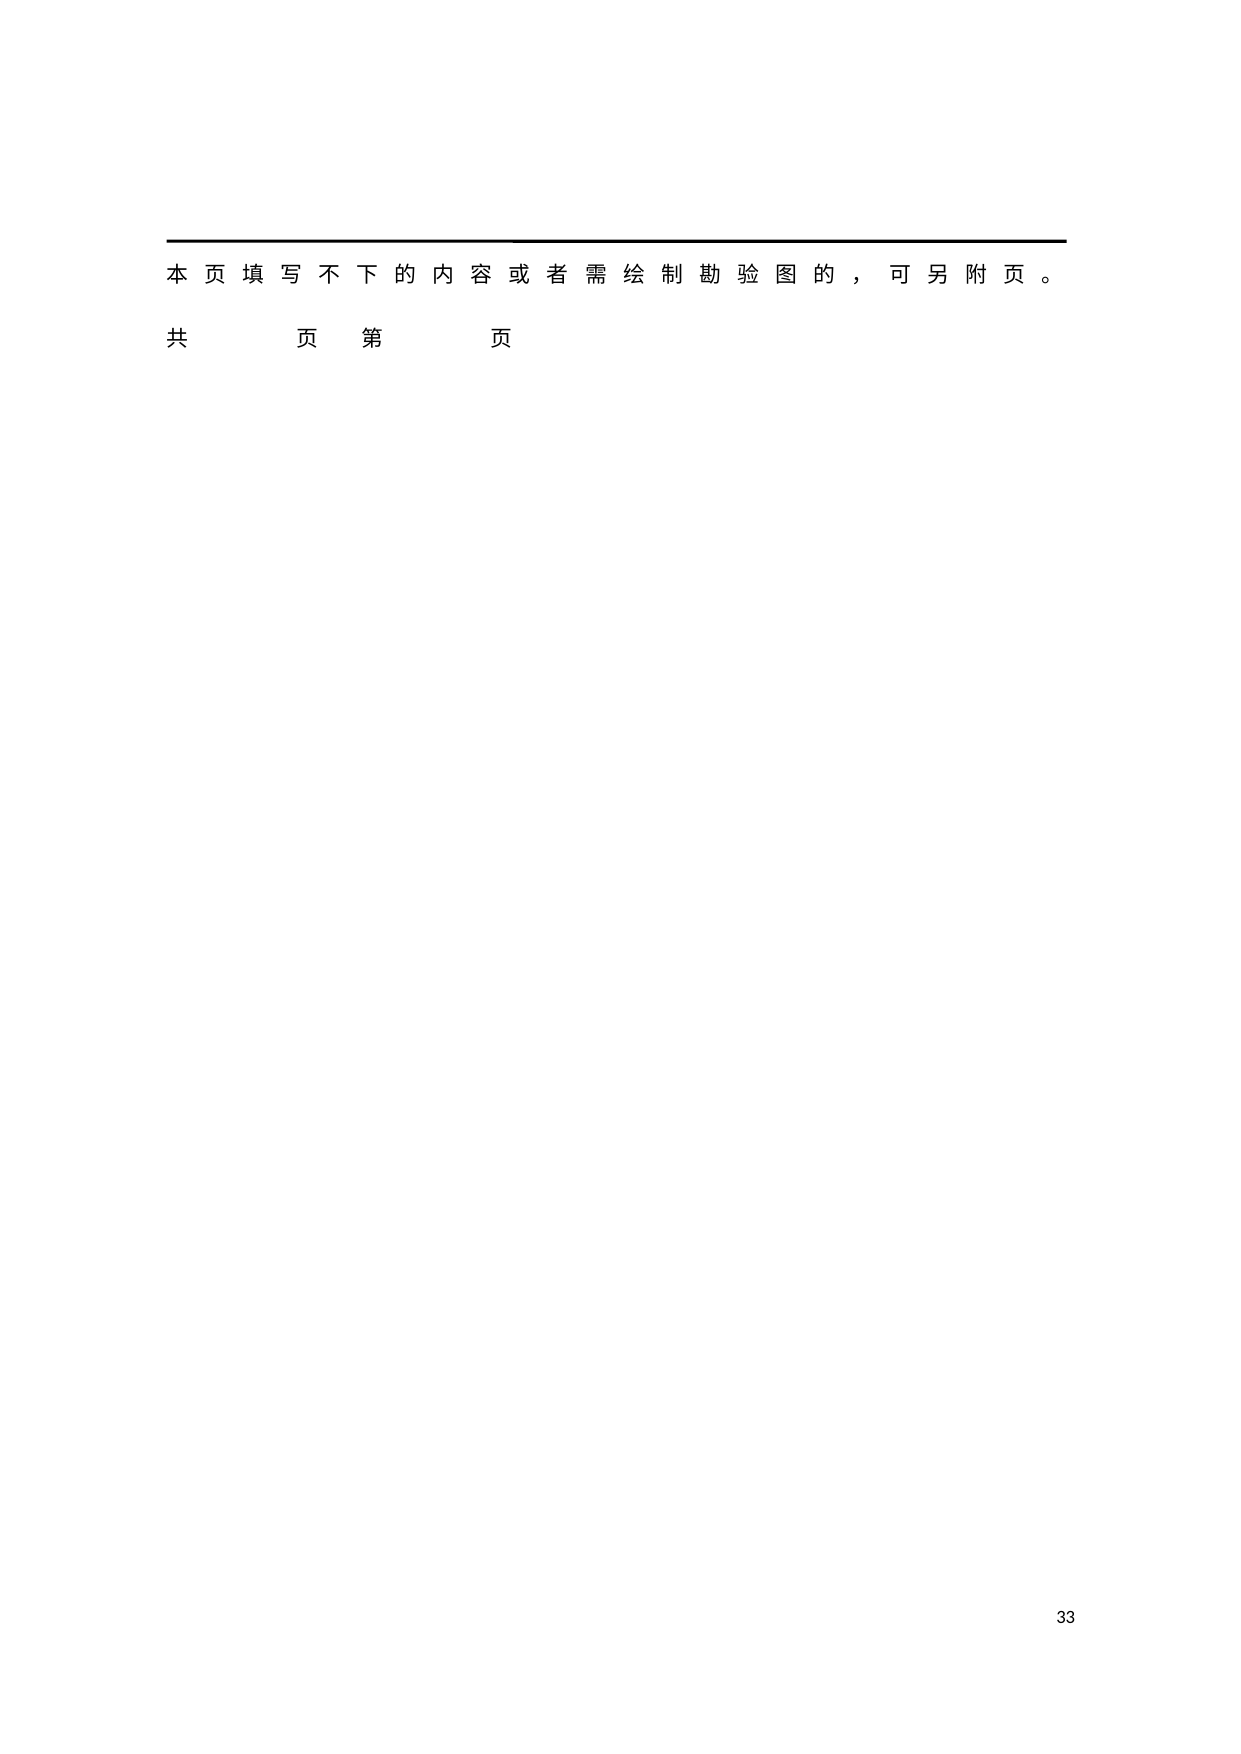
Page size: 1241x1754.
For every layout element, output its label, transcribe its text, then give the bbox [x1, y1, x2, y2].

text 本页填写不下的内容或者需绘制勘验图的，可另附页。 共 页 第 页 [167, 242, 1074, 369]
